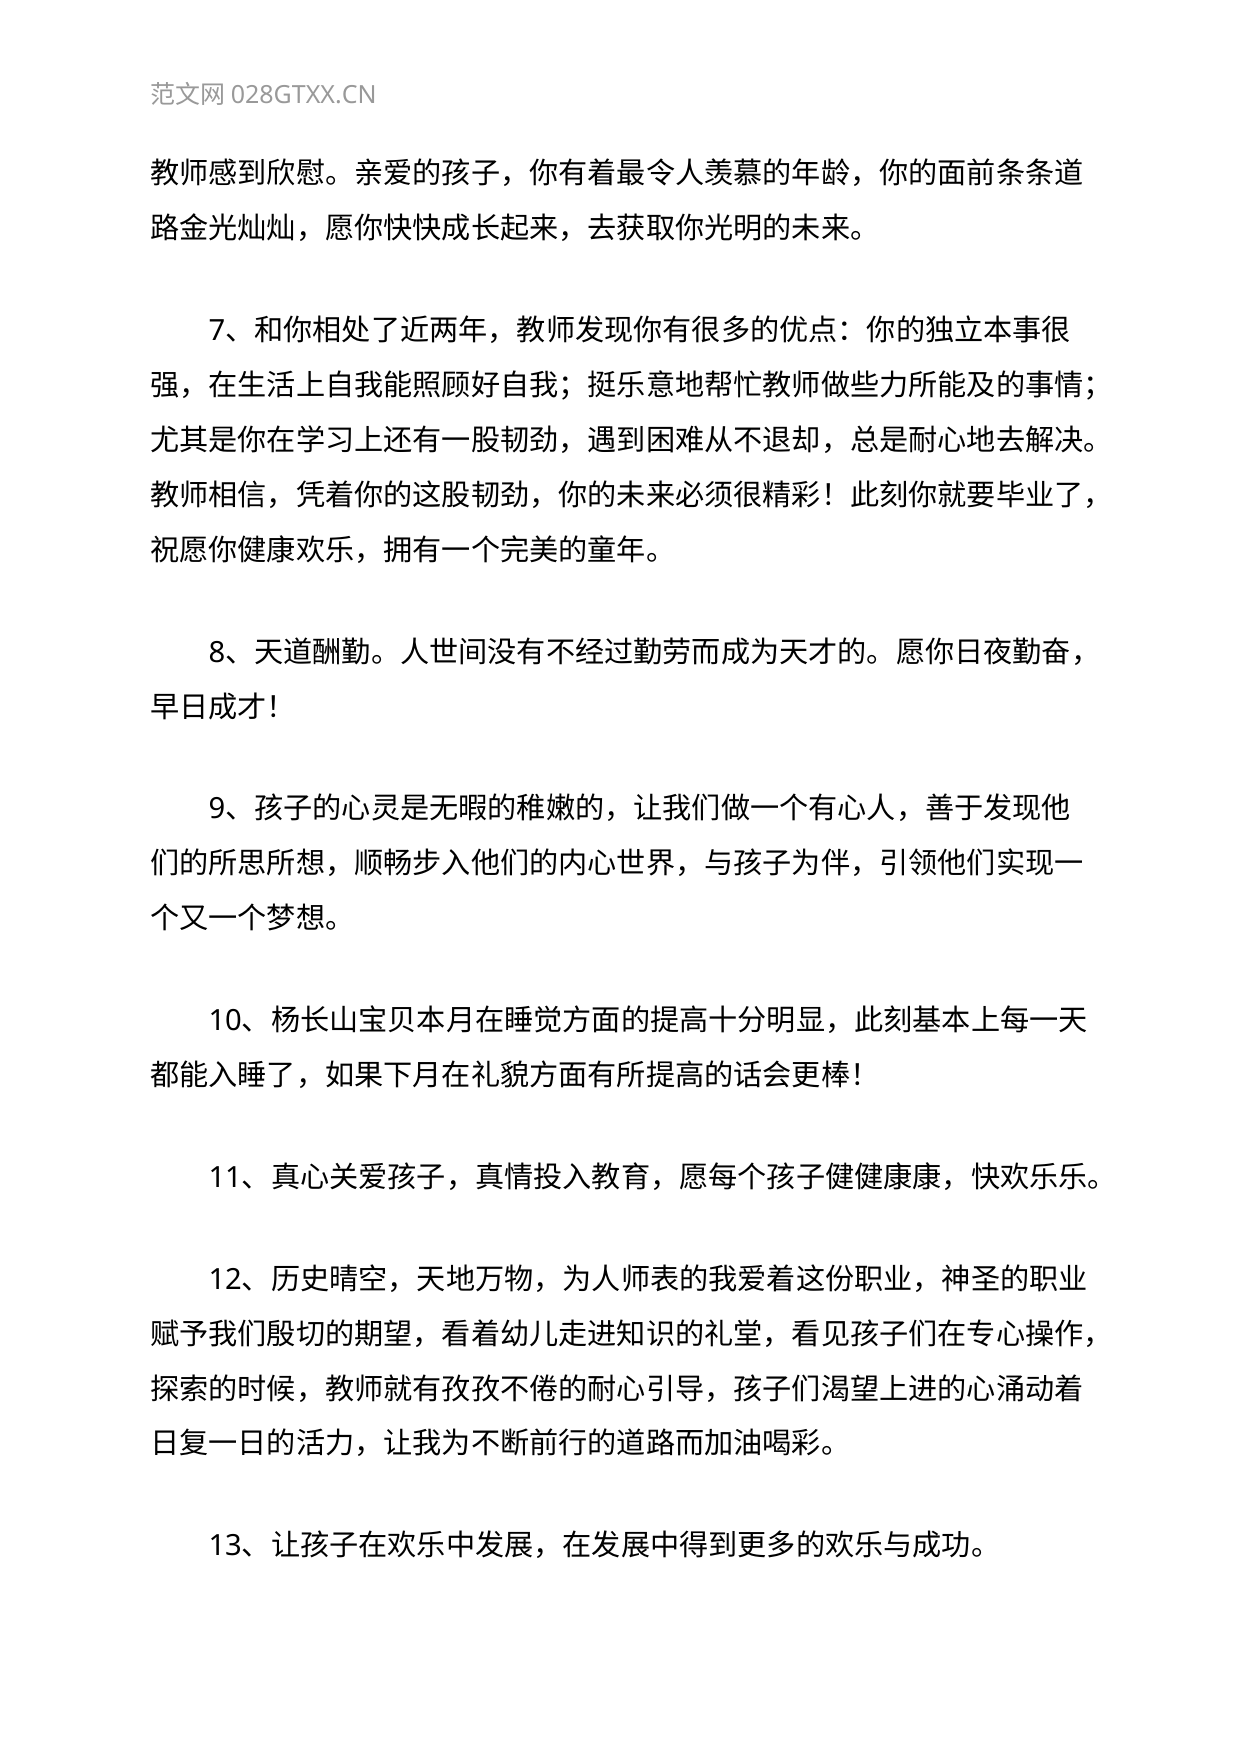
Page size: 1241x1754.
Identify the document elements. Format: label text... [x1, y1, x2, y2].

text 10、杨长山宝贝本月在睡觉方面的提高十分明显，此刻基本上每一天都能入睡了，如果下月在礼貌方面有所提高的话会更棒！ [150, 997, 1090, 1094]
text 11、真心关爱孩子，真情投入教育，愿每个孩子健健康康，快欢乐乐。 [150, 1153, 1090, 1196]
text 12、历史晴空，天地万物，为人师表的我爱着这份职业，神圣的职业赋予我们殷切的期望，看着幼儿走进知识的礼堂，看见孩子们在专心操作，探索的时候，教师就有孜孜不倦的耐心引导，孩子们渴望上进的心涌动着日复一日的活力，让我为不断前行的道路而加油喝彩。 [150, 1255, 1090, 1462]
text 7、和你相处了近两年，教师发现你有很多的优点：你的独立本事很强，在生活上自我能照顾好自我；挺乐意地帮忙教师做些力所能及的事情；尤其是你在学习上还有一股韧劲，遇到困难从不退却，总是耐心地去解决。教师相信，凭着你的这股韧劲，你的未来必须很精彩！此刻你就要毕业了，祝愿你健康欢乐，拥有一个完美的童年。 [150, 307, 1090, 569]
text 8、天道酬勤。人世间没有不经过勤劳而成为天才的。愿你日夜勤奋，早日成才！ [150, 628, 1090, 725]
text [150, 150, 1090, 247]
text 13、让孩子在欢乐中发展，在发展中得到更多的欢乐与成功。 [150, 1522, 1090, 1564]
text 9、孩子的心灵是无暇的稚嫩的，让我们做一个有心人，善于发现他们的所思所想，顺畅步入他们的内心世界，与孩子为伴，引领他们实现一个又一个梦想。 [150, 785, 1090, 937]
